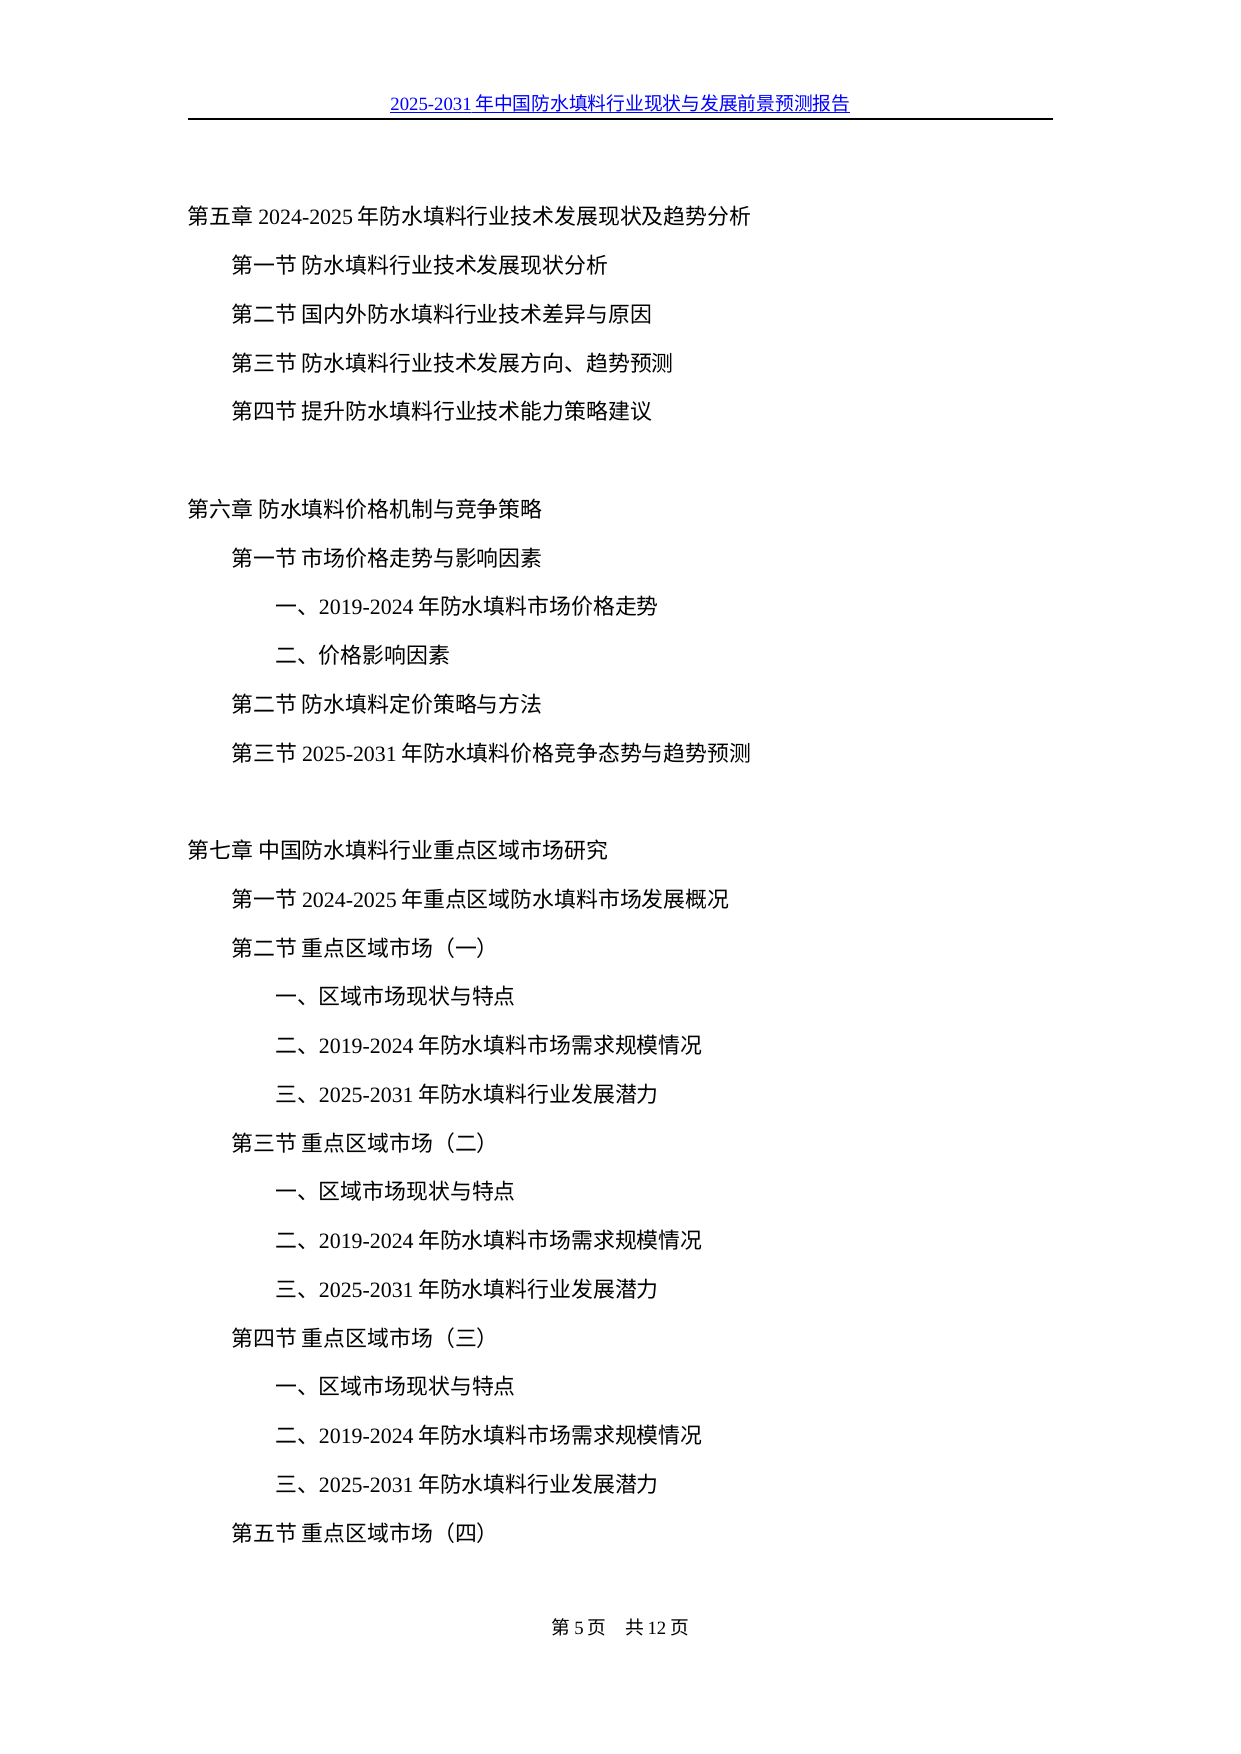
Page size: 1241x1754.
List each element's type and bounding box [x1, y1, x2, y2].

text [187, 150, 1053, 1548]
